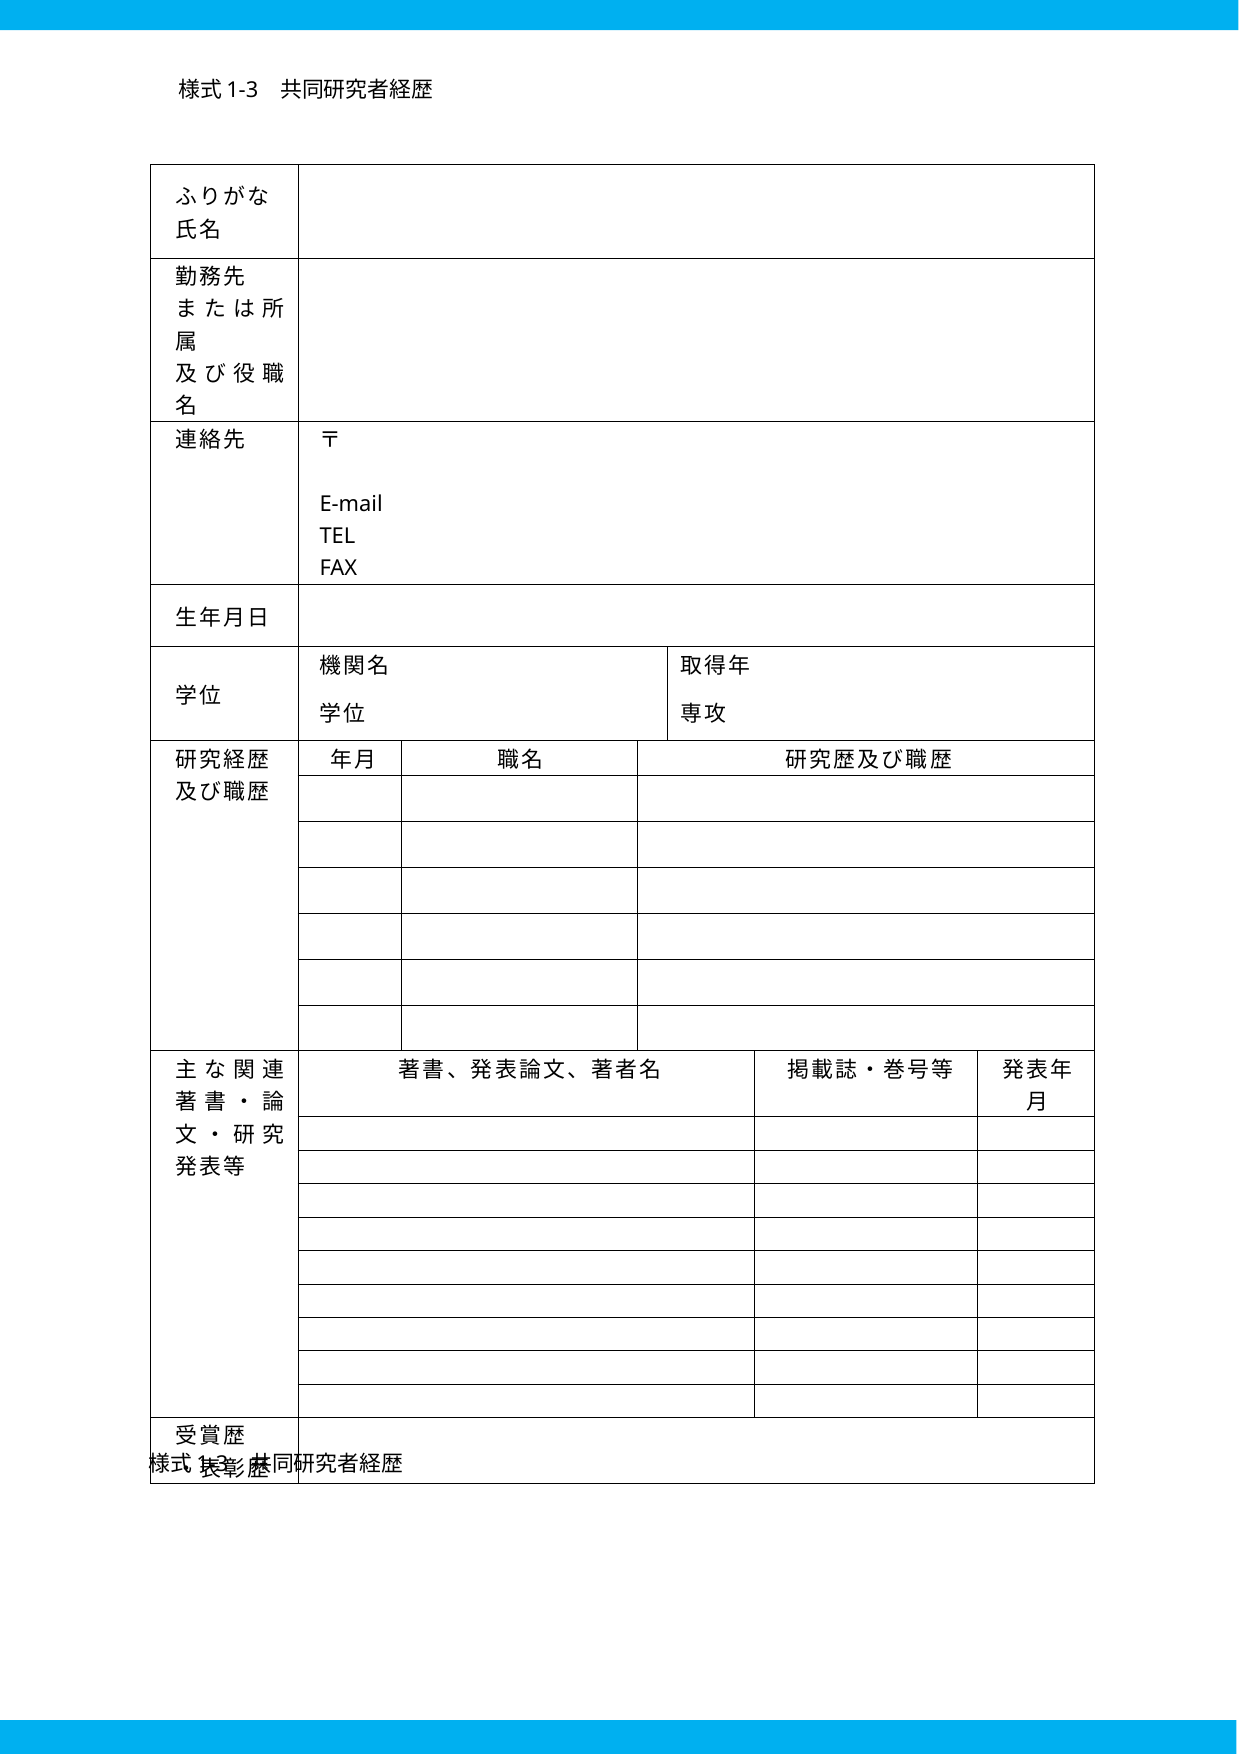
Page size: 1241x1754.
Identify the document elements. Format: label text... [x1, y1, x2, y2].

table_cell [299, 822, 401, 867]
table_cell [402, 1006, 637, 1050]
table_cell 掲載誌・巻号等 [755, 1051, 977, 1116]
table_cell 研究経歴 及び職歴 [151, 741, 298, 1050]
table_cell [299, 868, 401, 913]
table_cell [299, 1418, 1094, 1483]
table_cell [299, 1351, 754, 1384]
table_cell [299, 960, 401, 1004]
table_cell 職名 [402, 741, 637, 775]
table_cell [978, 1351, 1094, 1384]
table_cell [638, 868, 1094, 913]
table_cell [638, 822, 1094, 867]
table_cell [978, 1285, 1094, 1317]
table_cell [978, 1385, 1094, 1417]
table_cell [299, 1251, 754, 1283]
table_cell [755, 1218, 977, 1250]
table_cell [402, 960, 637, 1004]
table_cell [638, 776, 1094, 821]
table_cell 生年月日 [151, 585, 298, 646]
table_cell 学位 [151, 647, 298, 740]
table_header [299, 165, 1094, 257]
table_cell [978, 1318, 1094, 1350]
table_cell 勤務先 または所属 及び役職名 [151, 259, 298, 421]
table_cell [299, 585, 1094, 646]
table_cell [978, 1184, 1094, 1217]
table_cell [978, 1117, 1094, 1150]
table_cell [638, 914, 1094, 958]
table_cell [402, 868, 637, 913]
table_cell 〒 E-mail TEL FAX [299, 422, 1094, 583]
table_cell [299, 1117, 754, 1150]
table_cell [755, 1117, 977, 1150]
table_cell 研究歴及び職歴 [638, 741, 1094, 775]
table_cell 連絡先 [151, 422, 298, 583]
table_cell 著書、発表論文、著者名 [299, 1051, 754, 1116]
table_cell [299, 1151, 754, 1183]
table_cell [755, 1318, 977, 1350]
table_cell [299, 1385, 754, 1417]
table_header ふりがな 氏名 [151, 165, 298, 257]
table_cell 受賞歴 ・表彰歴 [151, 1418, 298, 1483]
table_cell 発表年月 [978, 1051, 1094, 1116]
table_cell [755, 1351, 977, 1384]
table_cell [402, 914, 637, 958]
table_cell [755, 1151, 977, 1183]
table_cell [299, 776, 401, 821]
table_cell [638, 1006, 1094, 1050]
table_cell [299, 259, 1094, 421]
table_cell [299, 1285, 754, 1317]
table_cell [755, 1184, 977, 1217]
table_cell [299, 914, 401, 958]
table_cell [299, 1318, 754, 1350]
table_cell 主な関連著書・論文・研究発表等 [151, 1051, 298, 1417]
table_cell 年月 [299, 741, 401, 775]
table_cell 取得年 専攻 [668, 647, 1094, 740]
table_cell [755, 1285, 977, 1317]
table_cell 機関名 学位 [299, 647, 667, 740]
table_cell [299, 1006, 401, 1050]
table_cell [978, 1251, 1094, 1283]
table_cell [299, 1218, 754, 1250]
table_cell [978, 1151, 1094, 1183]
table_cell [402, 776, 637, 821]
table_cell [638, 960, 1094, 1004]
table_cell [299, 1184, 754, 1217]
table_cell [978, 1218, 1094, 1250]
table_cell [755, 1251, 977, 1283]
table_cell [402, 822, 637, 867]
table_cell [755, 1385, 977, 1417]
